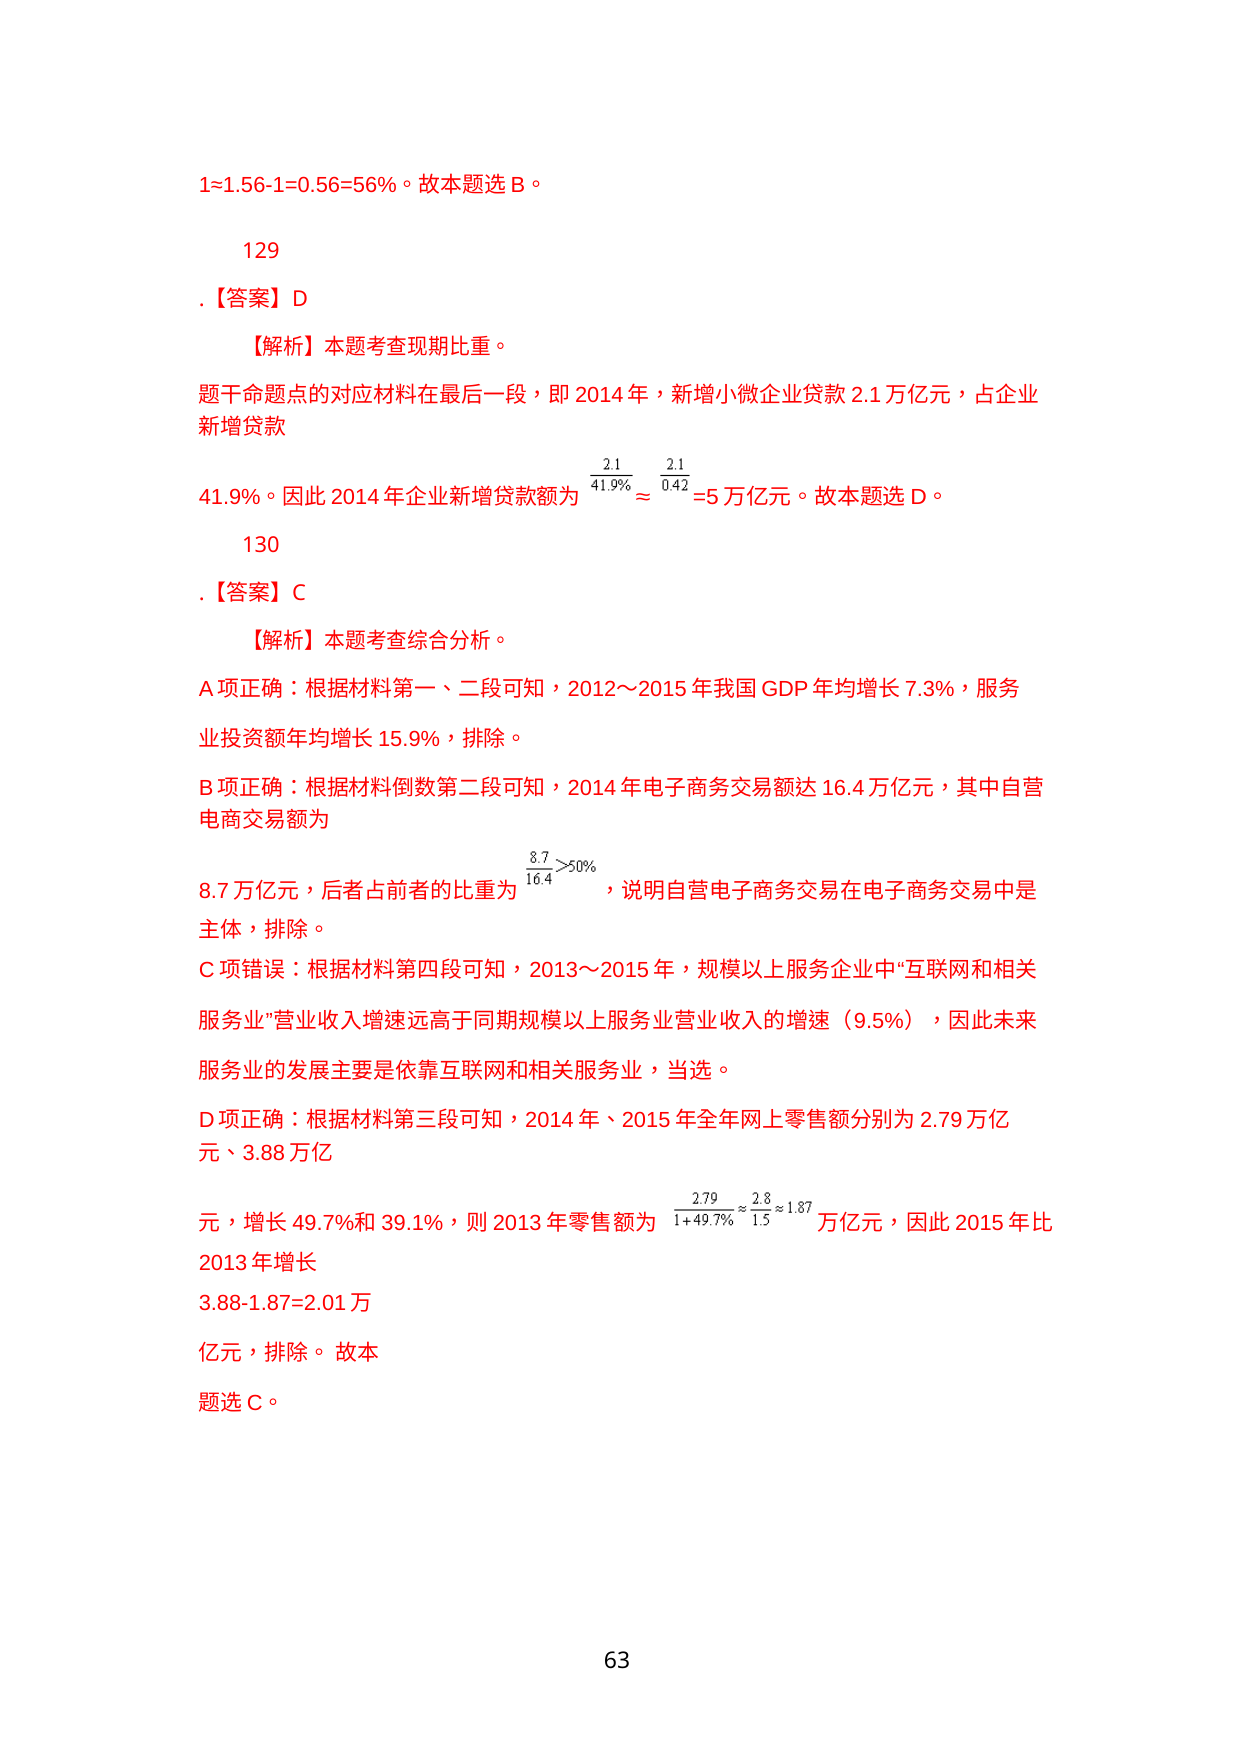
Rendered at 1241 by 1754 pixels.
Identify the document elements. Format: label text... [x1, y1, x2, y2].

text C项错误：根据材料第四段可知，2013～2015年，规模以上服务企业中“互联网和相关服务业”营业收入增速远高于同期规模以上服务业营业收入的增速（9.5%），因此未来服务业的发展主要是依靠互联网和相关服务业，当选。 [198, 953, 1038, 1086]
picture [587, 454, 636, 496]
text B项正确：根据材料倒数第二段可知，2014年电子商务交易额达16.4万亿元，其中自营电商交易额为 [198, 771, 1053, 836]
text 1≈1.56-1=0.56=56%。故本题选B。 [198, 168, 1053, 201]
text 元，增长49.7%和39.1%，则2013年零售额为 万亿元，因此2015年比2013年增长 [198, 1180, 1053, 1278]
text 【解析】本题考查综合分析。 [242, 623, 1053, 656]
text D项正确：根据材料第三段可知，2014年、2015年全年网上零售额分别为2.79万亿元、3.88万亿 [198, 1103, 1053, 1168]
text .【答案】D [198, 281, 1053, 314]
text .【答案】C [198, 575, 1053, 608]
text A项正确：根据材料第一、二段可知，2012～2015年我国GDP年均增长7.3%，服务业投资额年均增长15.9%，排除。 [198, 671, 1030, 754]
text 题干命题点的对应材料在最后一段，即2014年，新增小微企业贷款2.1万亿元，占企业新增贷款 [198, 377, 1053, 442]
picture [671, 1188, 817, 1231]
text 3.88-1.87=2.01万亿元，排除。 故本题选C。 [198, 1285, 386, 1418]
picture [523, 848, 600, 890]
text 129 [242, 233, 1053, 266]
picture [657, 454, 693, 496]
text 8.7万亿元，后者占前者的比重为 ，说明自营电子商务交易在电子商务交易中是主体，排除。 [198, 848, 1053, 946]
text 【解析】本题考查现期比重。 [242, 329, 1053, 362]
text 41.9%。因此2014年企业新增贷款额为 ≈ =5万亿元。故本题选D。 [198, 455, 1053, 520]
text 130 [242, 527, 1053, 560]
